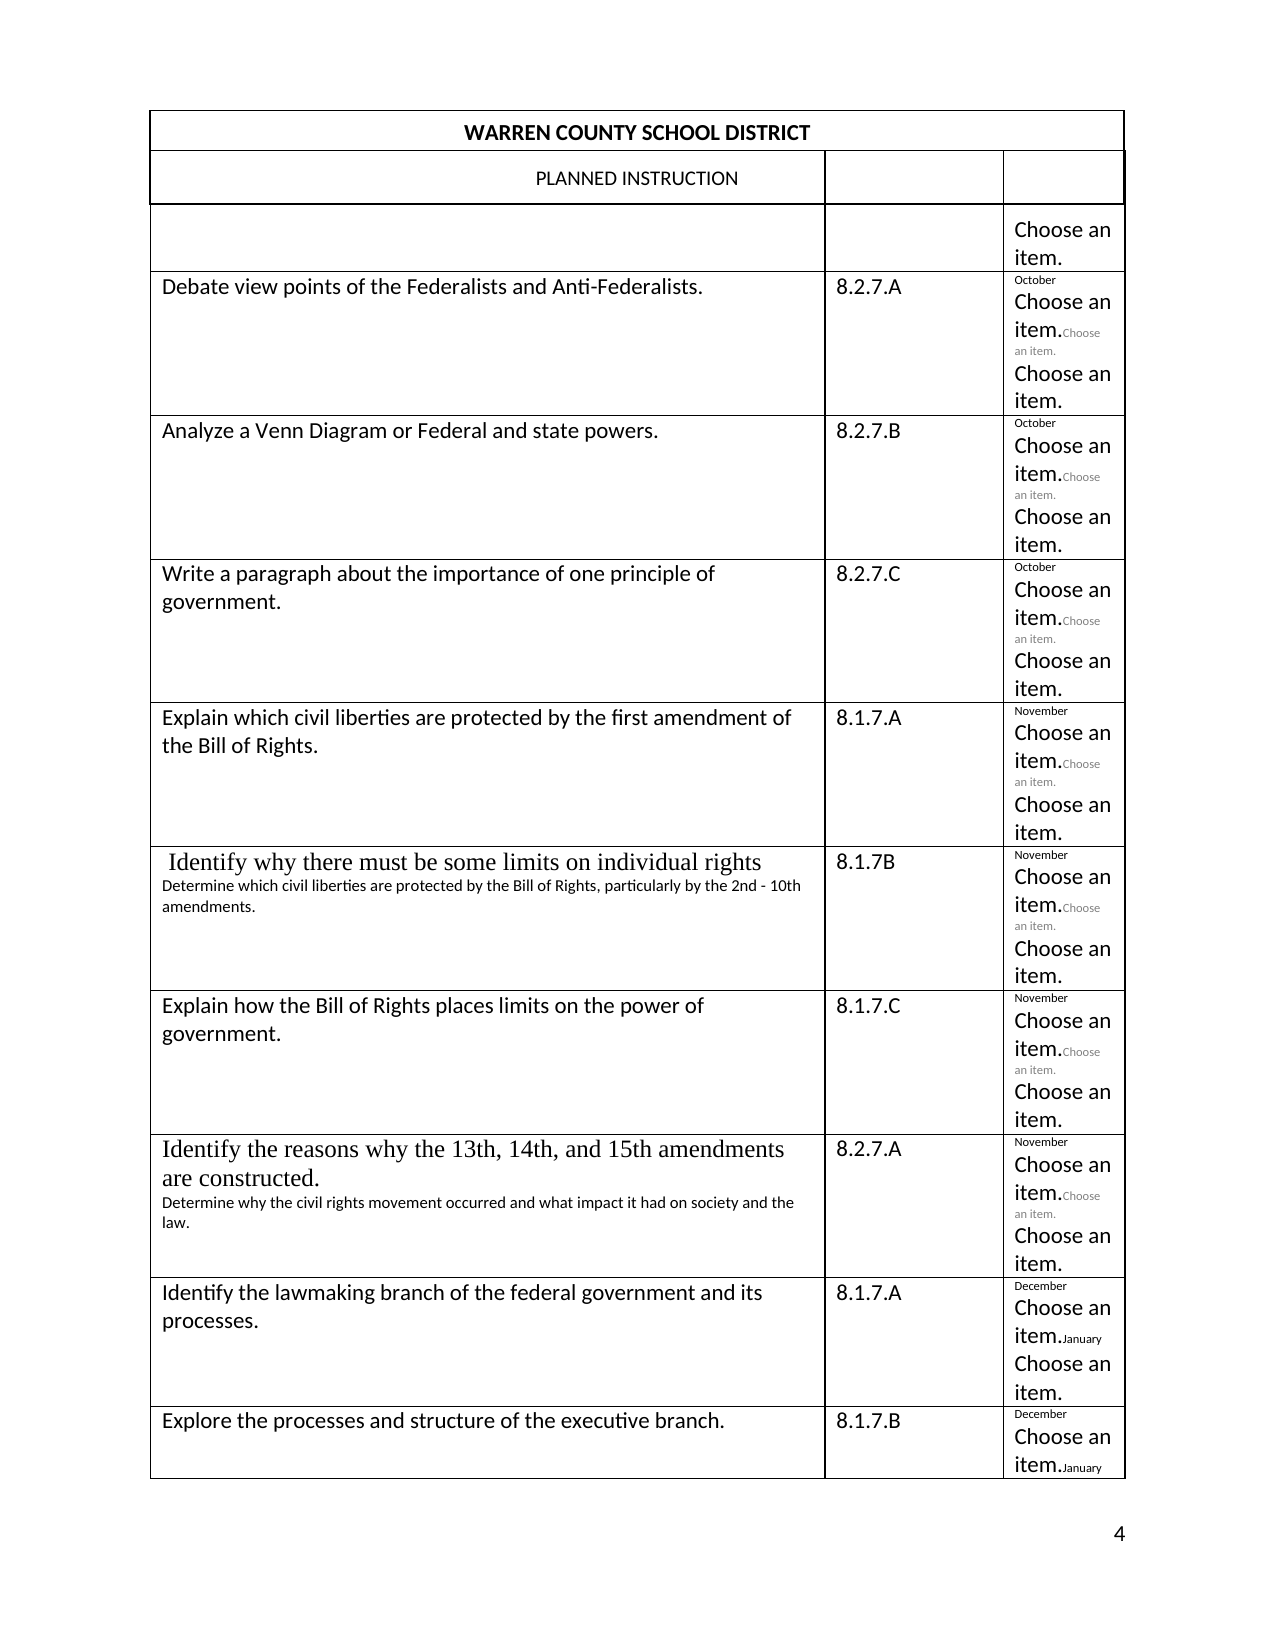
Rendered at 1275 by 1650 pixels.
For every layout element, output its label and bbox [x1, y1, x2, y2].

table_cell [1004, 560, 1124, 702]
table_cell [1004, 991, 1124, 1133]
table_cell [1004, 151, 1124, 271]
table_cell [1004, 272, 1124, 415]
table_cell [1004, 416, 1124, 558]
table_cell [1004, 1135, 1124, 1277]
table_cell [1004, 703, 1124, 846]
table_cell [1004, 1278, 1124, 1406]
table_cell [1004, 847, 1124, 990]
table_cell [1004, 1407, 1124, 1478]
